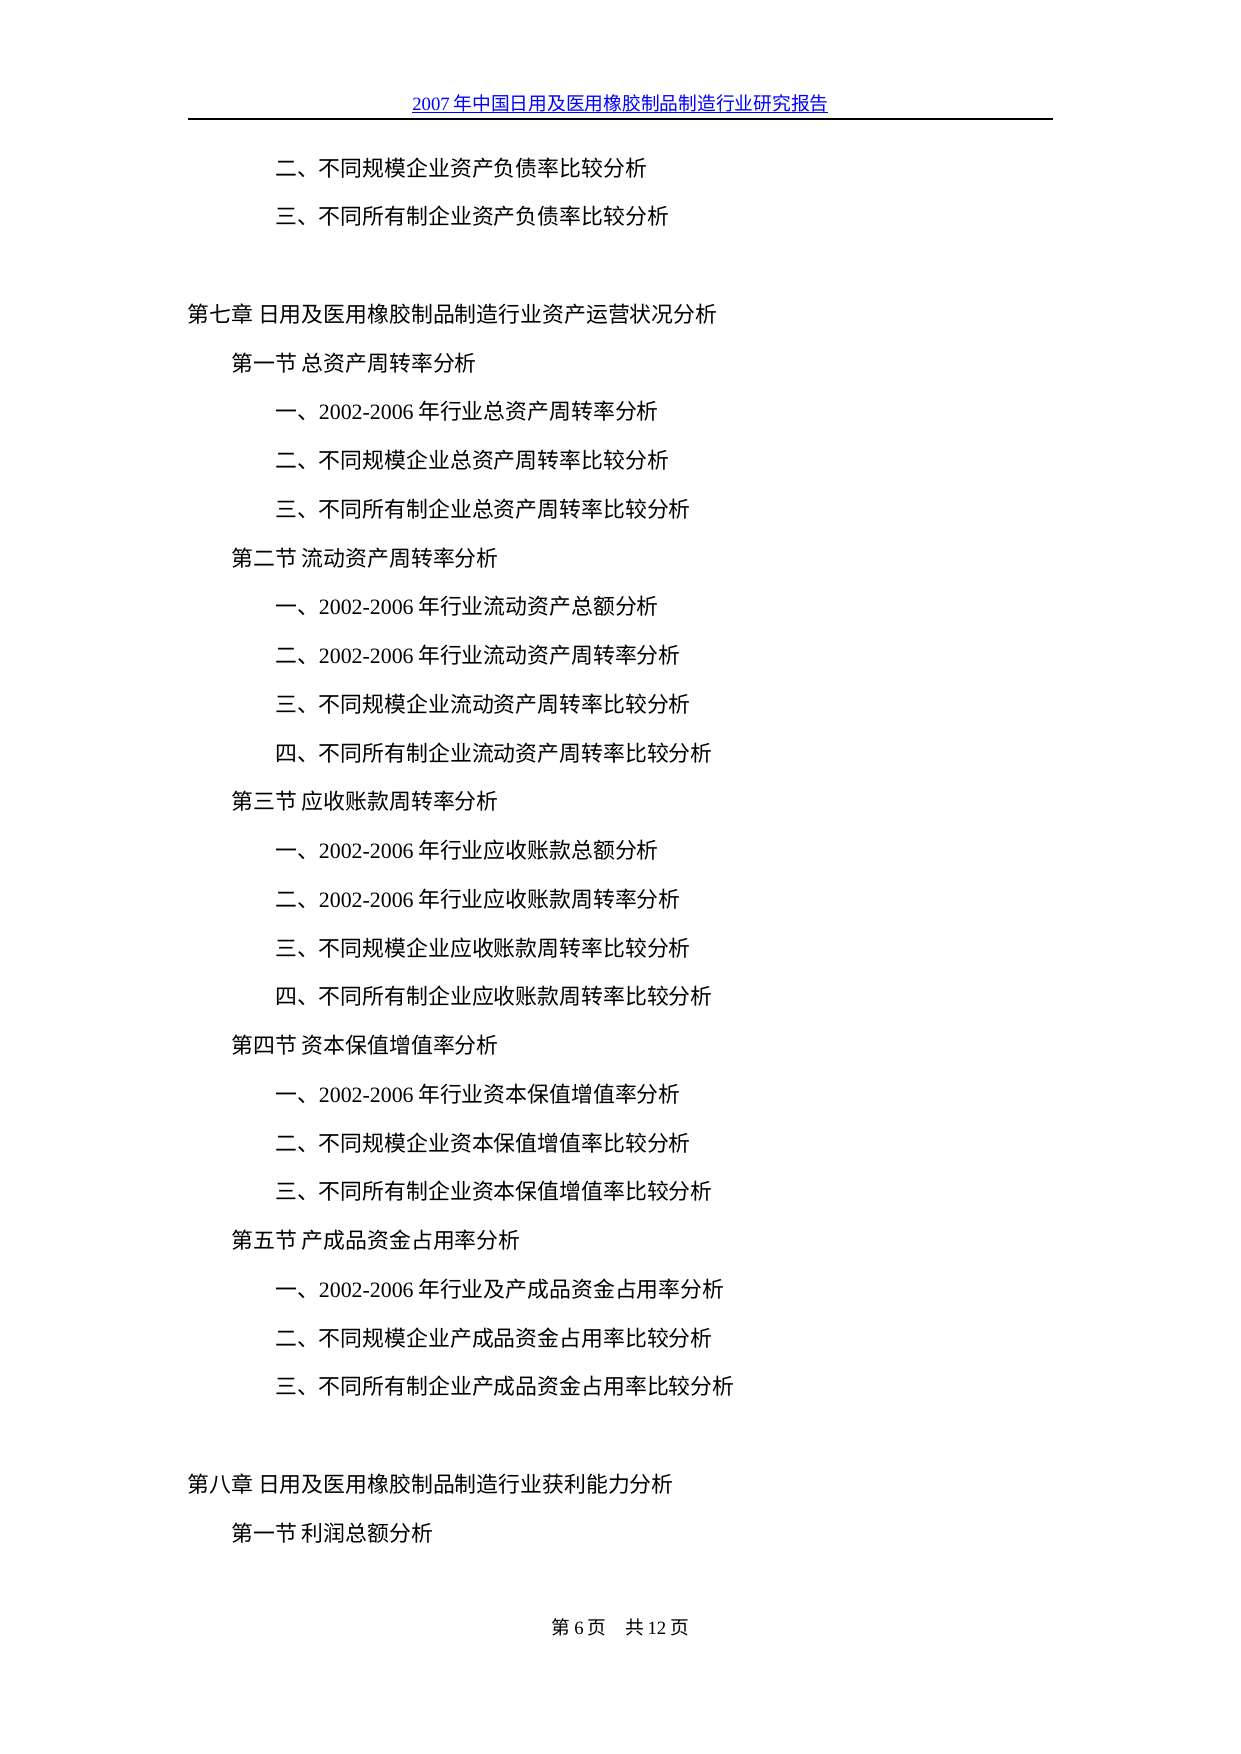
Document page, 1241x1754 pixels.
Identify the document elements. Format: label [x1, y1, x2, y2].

text [187, 150, 1053, 1548]
